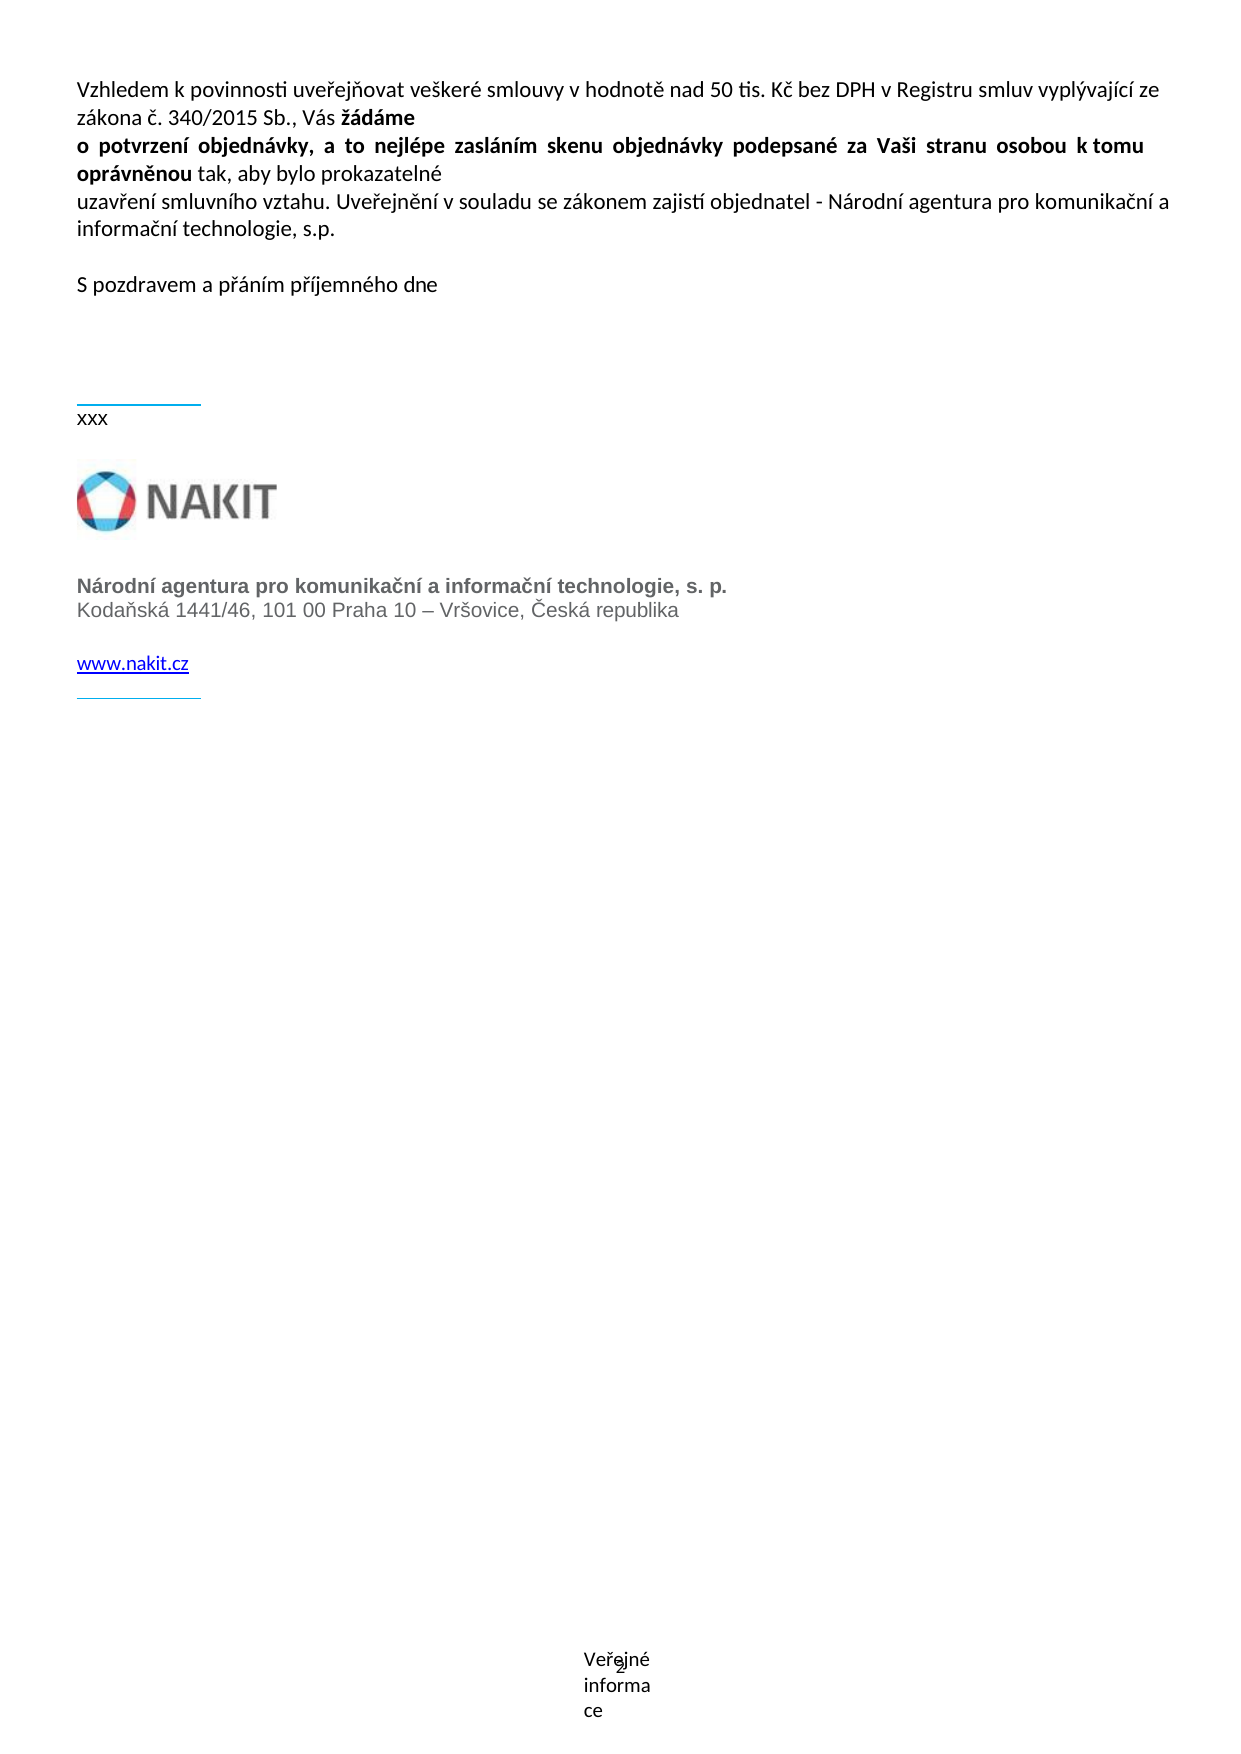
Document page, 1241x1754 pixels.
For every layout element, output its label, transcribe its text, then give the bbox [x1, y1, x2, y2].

text uzavření smluvního vztahu. Uveřejnění v souladu se zákonem zajistí objednatel - Národní agentura pro komunikační a informační technologie, s.p. [77, 187, 1176, 242]
text xxx [77, 402, 1176, 430]
subtitle o potvrzení objednávky, a to nejlépe zasláním skenu objednávky podepsané za Vaši stranu osobou k tomu oprávněnou tak, aby bylo prokazatelné [77, 131, 1176, 187]
text www.nakit.cz [77, 651, 1176, 676]
text Vzhledem k povinnosti uveřejňovat veškeré smlouvy v hodnotě nad 50 tis. Kč bez DPH v Registru smluv vyplývající ze zákona č. 340/2015 Sb., Vás žádáme [77, 75, 1176, 131]
text S pozdravem a přáním příjemného dne [77, 270, 1176, 298]
text Národní agentura pro komunikační a informační technologie, s. p. [77, 573, 1176, 597]
text Kodaňská 1441/46, 101 00 Praha 10 – Vršovice, Česká republika [77, 597, 1176, 621]
picture [76, 459, 277, 540]
